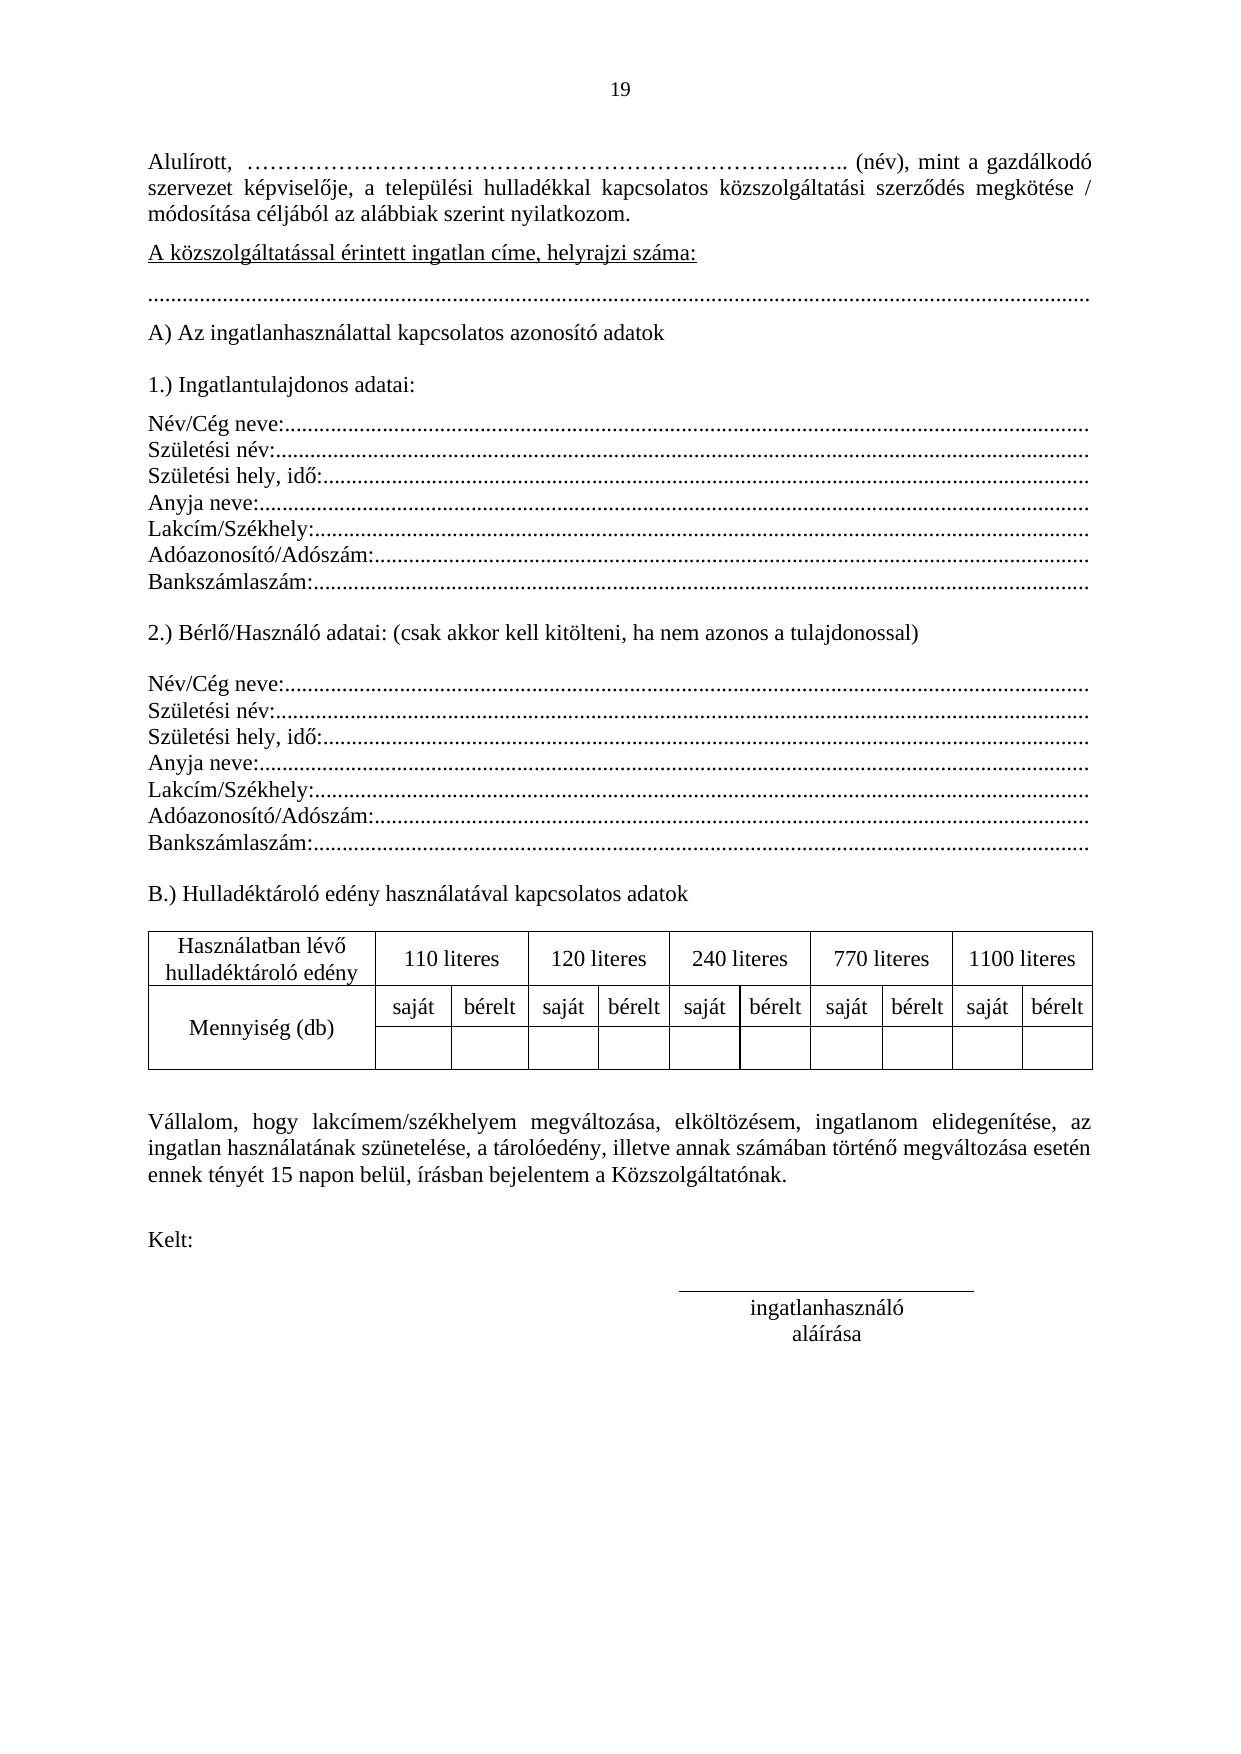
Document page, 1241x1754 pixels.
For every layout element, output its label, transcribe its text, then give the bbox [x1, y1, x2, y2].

text B.) Hulladéktároló edény használatával kapcsolatos adatok [148, 880, 1092, 906]
table_cell [529, 1027, 598, 1069]
table_header 120 literes [529, 932, 669, 985]
text Anyja neve: [148, 489, 1092, 515]
text Név/Cég neve: [148, 409, 1092, 436]
text 2.) Bérlő/Használó adatai: (csak akkor kell kitölteni, ha nem azonos a tulajdonossal) [148, 619, 1092, 645]
table_cell [670, 1027, 739, 1069]
table_cell [1023, 1027, 1092, 1069]
table_cell saját [376, 986, 451, 1026]
text Születési hely, idő: [148, 462, 1092, 489]
text Alulírott, …………….…………………………………………………..….. (név), mint a gazdálkodó szervezet képviselője, a települési hulladékkal kapcsolatos közszolgáltatási szerződés megkötése / módosítása céljából az alábbiak szerint nyilatkozom. [148, 148, 1092, 227]
text 1.) Ingatlantulajdonos adatai: [148, 371, 1092, 397]
table_cell [741, 1027, 810, 1069]
text ingatlanhasználó [679, 1292, 974, 1321]
text Bankszámlaszám: [148, 828, 1092, 855]
text Adóazonosító/Adószám: [148, 541, 1092, 568]
table_cell [953, 1027, 1022, 1069]
table_cell [452, 1027, 528, 1069]
text Születési név: [148, 697, 1092, 723]
text Lakcím/Székhely: [148, 776, 1092, 802]
table_cell bérelt [741, 986, 810, 1026]
text Anyja neve: [148, 749, 1092, 776]
table_header Használatban lévő hulladéktároló edény [149, 932, 375, 985]
table_cell bérelt [452, 986, 528, 1026]
table_cell bérelt [883, 986, 952, 1026]
table_cell bérelt [599, 986, 669, 1026]
text Bankszámlaszám: [148, 568, 1092, 594]
text A) Az ingatlanhasználattal kapcsolatos azonosító adatok [148, 319, 1092, 346]
table_cell [811, 1027, 882, 1069]
text Adóazonosító/Adószám: [148, 802, 1092, 828]
table_cell bérelt [1023, 986, 1092, 1026]
table_cell saját [529, 986, 598, 1026]
text Születési név: [148, 436, 1092, 462]
text A közszolgáltatással érintett ingatlan címe, helyrajzi száma: [148, 239, 1092, 266]
table_header 110 literes [376, 932, 528, 985]
text aláírása [679, 1321, 974, 1347]
table_cell saját [670, 986, 739, 1026]
text Születési hely, idő: [148, 723, 1092, 749]
table_header 240 literes [670, 932, 810, 985]
table_cell Mennyiség (db) [149, 986, 375, 1069]
table_header 1100 literes [953, 932, 1092, 985]
text Lakcím/Székhely: [148, 515, 1092, 541]
table_cell saját [953, 986, 1022, 1026]
table_header 770 literes [811, 932, 952, 985]
text Kelt: [148, 1226, 1092, 1252]
table_cell saját [811, 986, 882, 1026]
text Név/Cég neve: [148, 670, 1092, 697]
table_cell [599, 1027, 669, 1069]
table_cell [376, 1027, 451, 1069]
text Vállalom, hogy lakcímem/székhelyem megváltozása, elköltözésem, ingatlanom elidegenítése, az ingatlan használatának szünetelése, a tárolóedény, illetve annak számában történő megváltozása esetén ennek tényét 15 napon belül, írásban bejelentem a Közszolgáltatónak. [148, 1108, 1092, 1187]
table_cell [883, 1027, 952, 1069]
